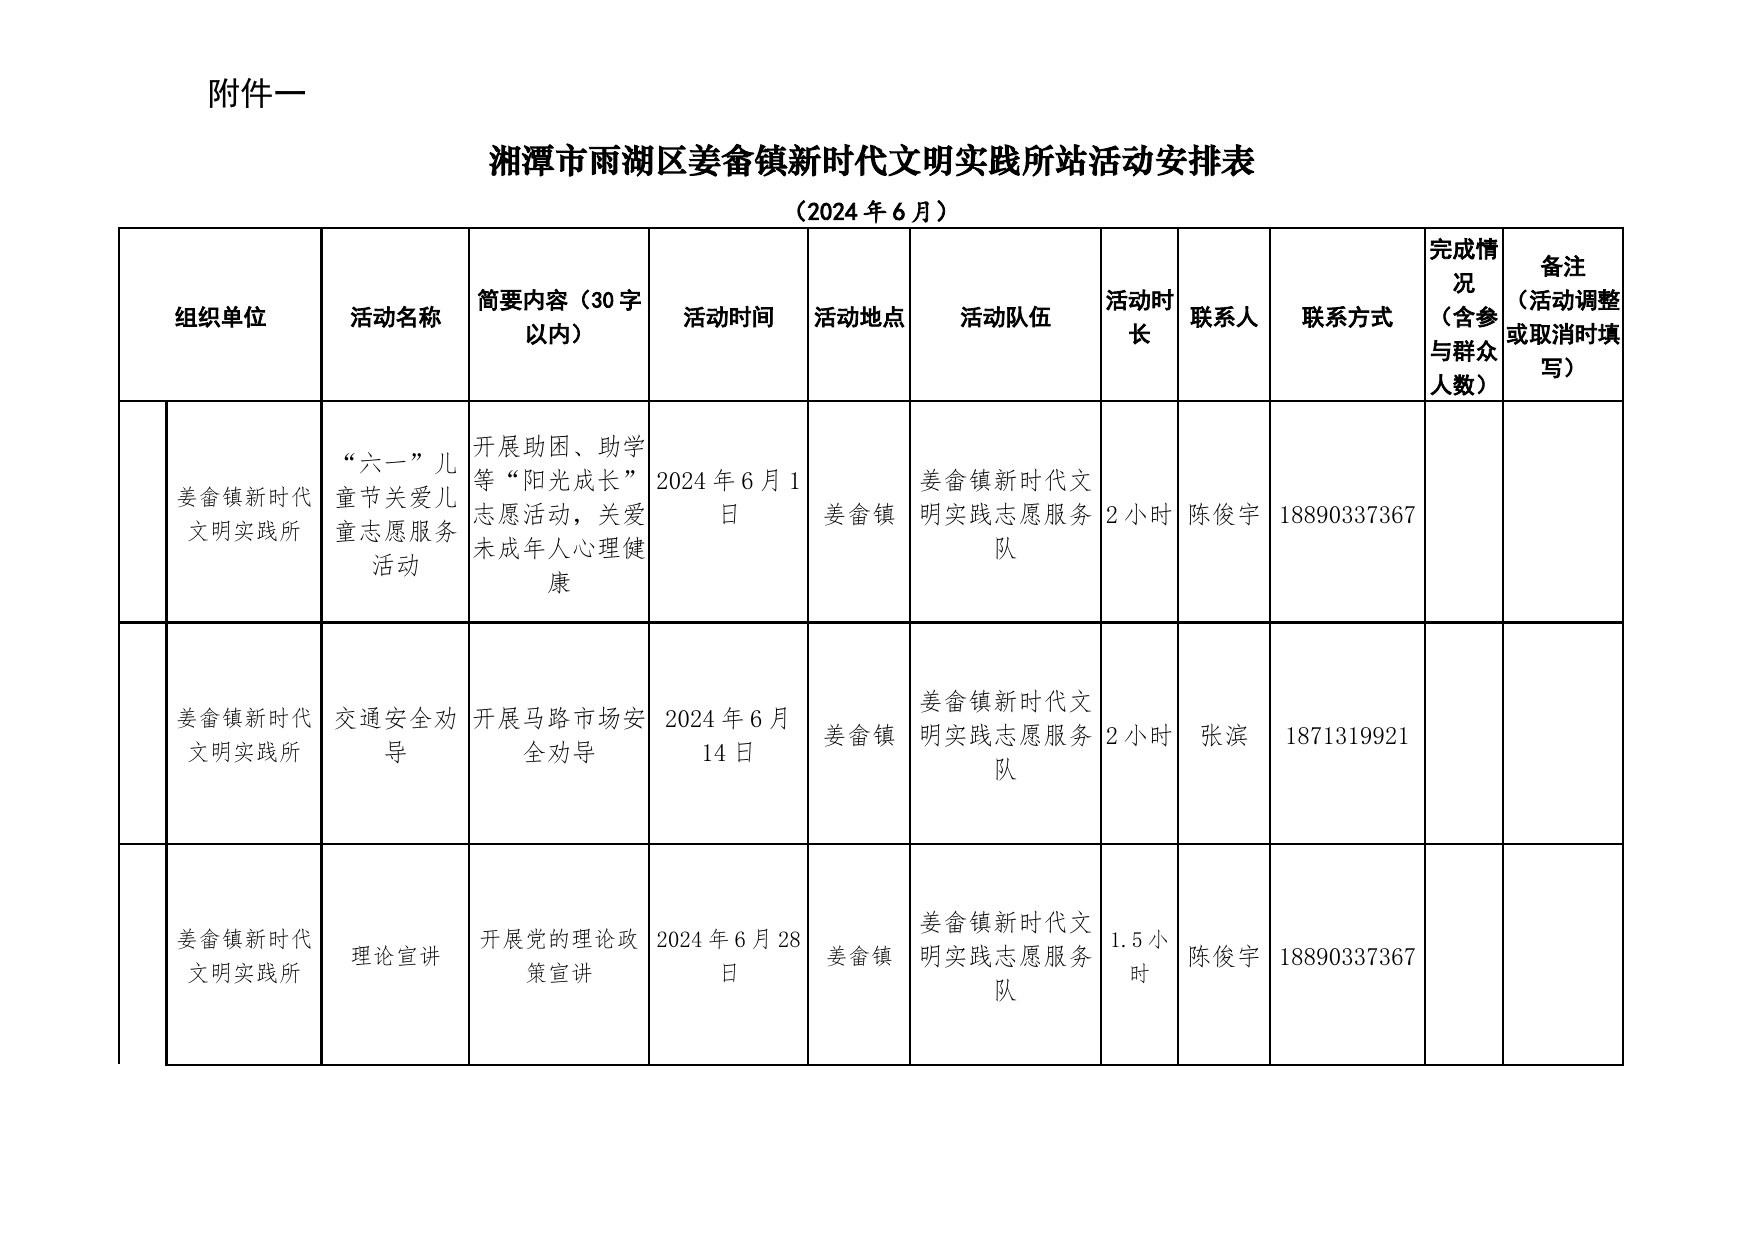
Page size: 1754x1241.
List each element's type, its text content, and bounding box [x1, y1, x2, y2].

table_cell 姜畲镇新时代文明实践所 [168, 845, 320, 1064]
table_cell 姜畲镇新时代文明实践所 [168, 624, 320, 843]
table_header 活动名称 [323, 229, 468, 400]
table_cell 2小时 [1102, 624, 1177, 843]
table_cell 开展助困、助学等“阳光成长”志愿活动，关爱未成年人心理健康 [470, 402, 648, 621]
table_cell 陈俊宇 [1179, 845, 1269, 1064]
table_cell 姜畲镇新时代文明实践志愿服务队 [911, 624, 1100, 843]
table_cell [120, 624, 165, 843]
text 湘潭市雨湖区姜畲镇新时代文明实践所站活动安排表 [207, 125, 1535, 193]
table_cell [1426, 624, 1502, 843]
table_cell “六一”儿童节关爱儿童志愿服务活动 [323, 402, 468, 621]
table_header 联系方式 [1271, 229, 1424, 400]
table_cell 张滨 [1179, 624, 1269, 843]
table_cell 交通安全劝导 [323, 624, 468, 843]
table_header 活动地点 [809, 229, 909, 400]
table_cell 18890337367 [1271, 402, 1424, 621]
table_cell 姜畲镇 [809, 624, 909, 843]
table_cell 姜畲镇 [809, 845, 909, 1064]
table_header 活动队伍 [911, 229, 1100, 400]
table_cell [1504, 624, 1622, 843]
table_cell 1.5小时 [1102, 845, 1177, 1064]
table_cell 开展党的理论政策宣讲 [470, 845, 648, 1064]
table_cell [1426, 402, 1502, 621]
table_cell [120, 845, 165, 1064]
table_header 简要内容（30字以内） [470, 229, 648, 400]
table_header 活动时长 [1102, 229, 1177, 400]
table_cell 姜畲镇 [809, 402, 909, 621]
table_cell 姜畲镇新时代文明实践所 [168, 402, 320, 621]
table_cell 18890337367 [1271, 845, 1424, 1064]
table_header 完成情况 （含参与群众人数） [1426, 229, 1502, 400]
table_cell 2024年6月1日 [650, 402, 807, 621]
table_cell 2024年6月28日 [650, 845, 807, 1064]
table_cell [1504, 402, 1622, 621]
table_header 活动时间 [650, 229, 807, 400]
table_cell [1426, 845, 1502, 1064]
table_cell 理论宣讲 [323, 845, 468, 1064]
table_cell 姜畲镇新时代文明实践志愿服务队 [911, 402, 1100, 621]
table_cell 陈俊宇 [1179, 402, 1269, 621]
table_header 组织单位 [120, 229, 320, 400]
table_header 联系人 [1179, 229, 1269, 400]
table_cell [120, 402, 165, 621]
table_cell 2024年6月14日 [650, 624, 807, 843]
table_cell 开展马路市场安全劝导 [470, 624, 648, 843]
table_cell 1871319921 [1271, 624, 1424, 843]
table_cell 2小时 [1102, 402, 1177, 621]
table_cell [1504, 845, 1622, 1064]
text 附件一 [207, 57, 1535, 125]
text （2024年6月） [207, 193, 1535, 227]
table_header 备注 （活动调整或取消时填写） [1504, 229, 1622, 400]
table_cell 姜畲镇新时代文明实践志愿服务队 [911, 845, 1100, 1064]
